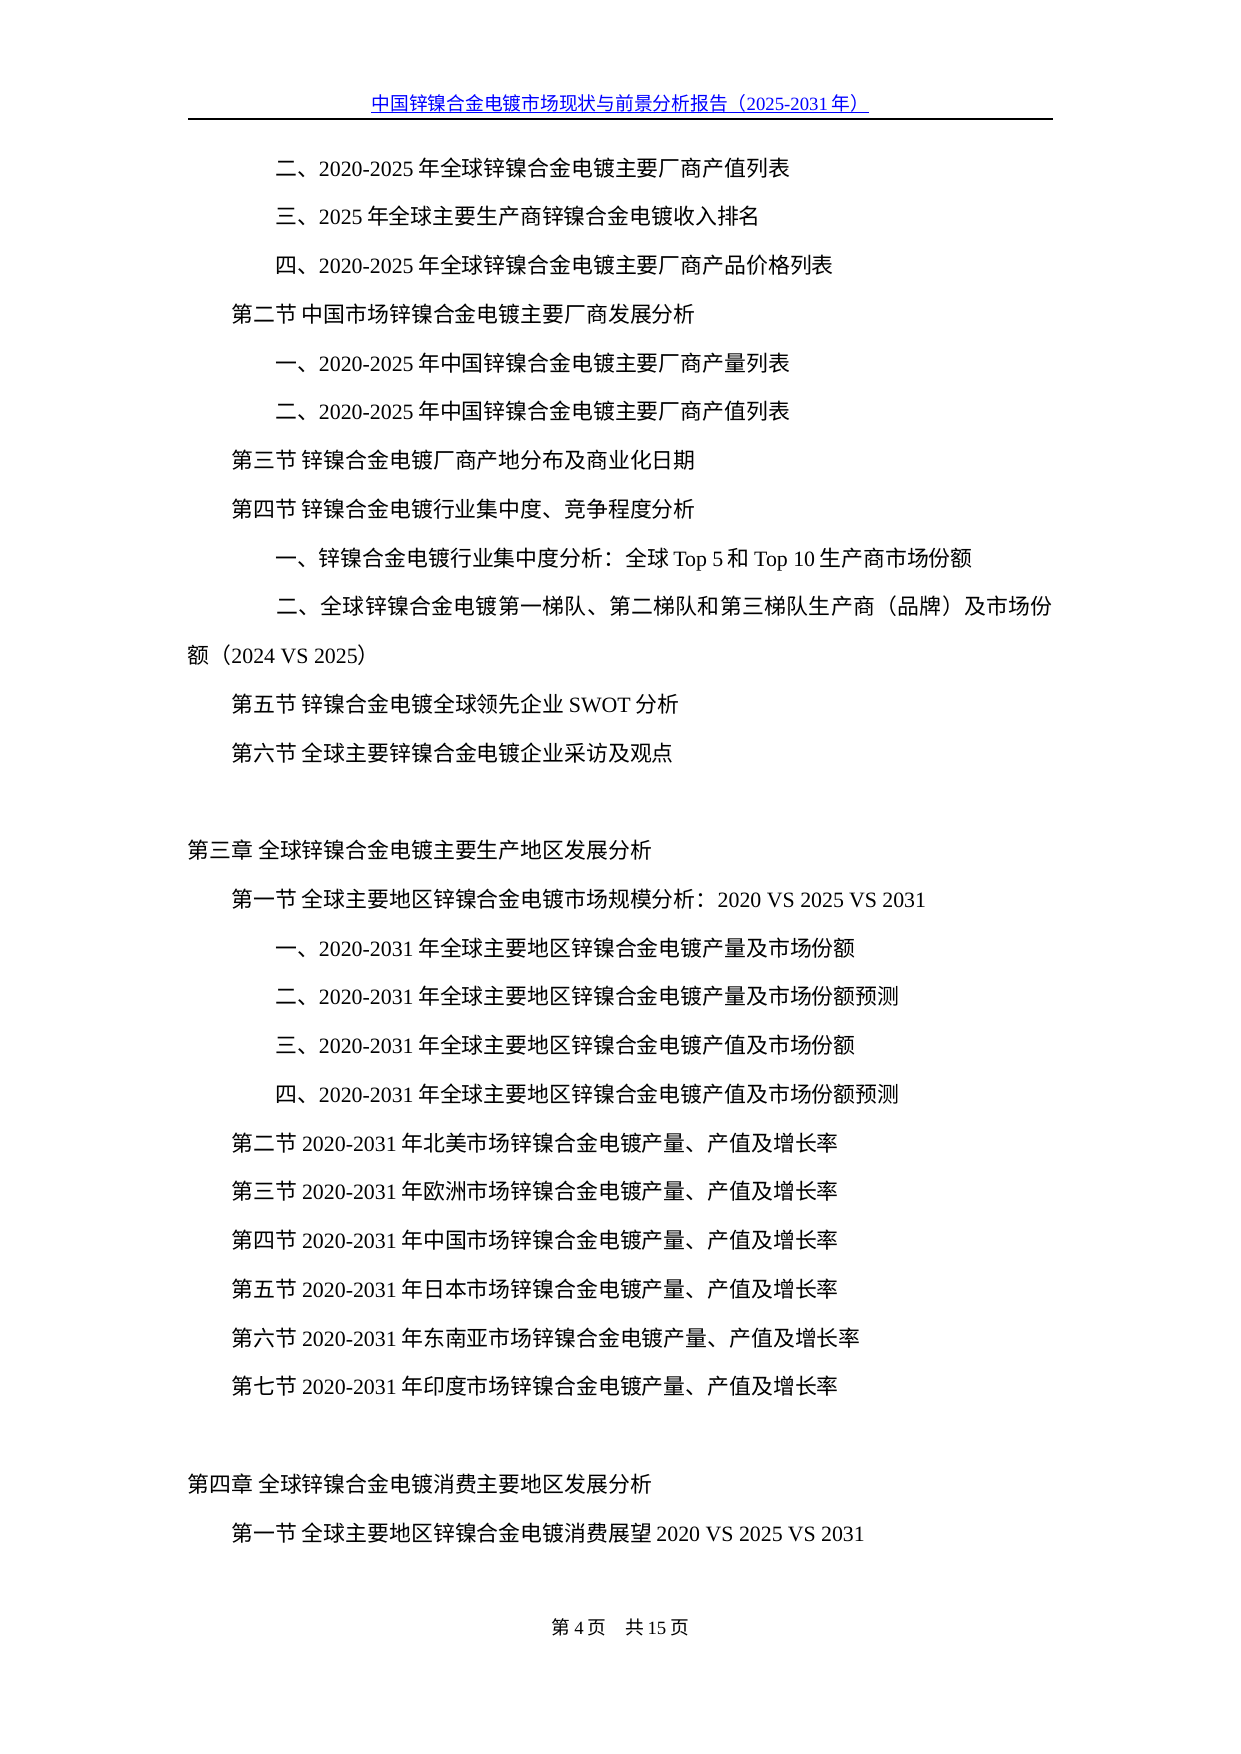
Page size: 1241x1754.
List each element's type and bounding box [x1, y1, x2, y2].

text [187, 150, 1053, 1548]
